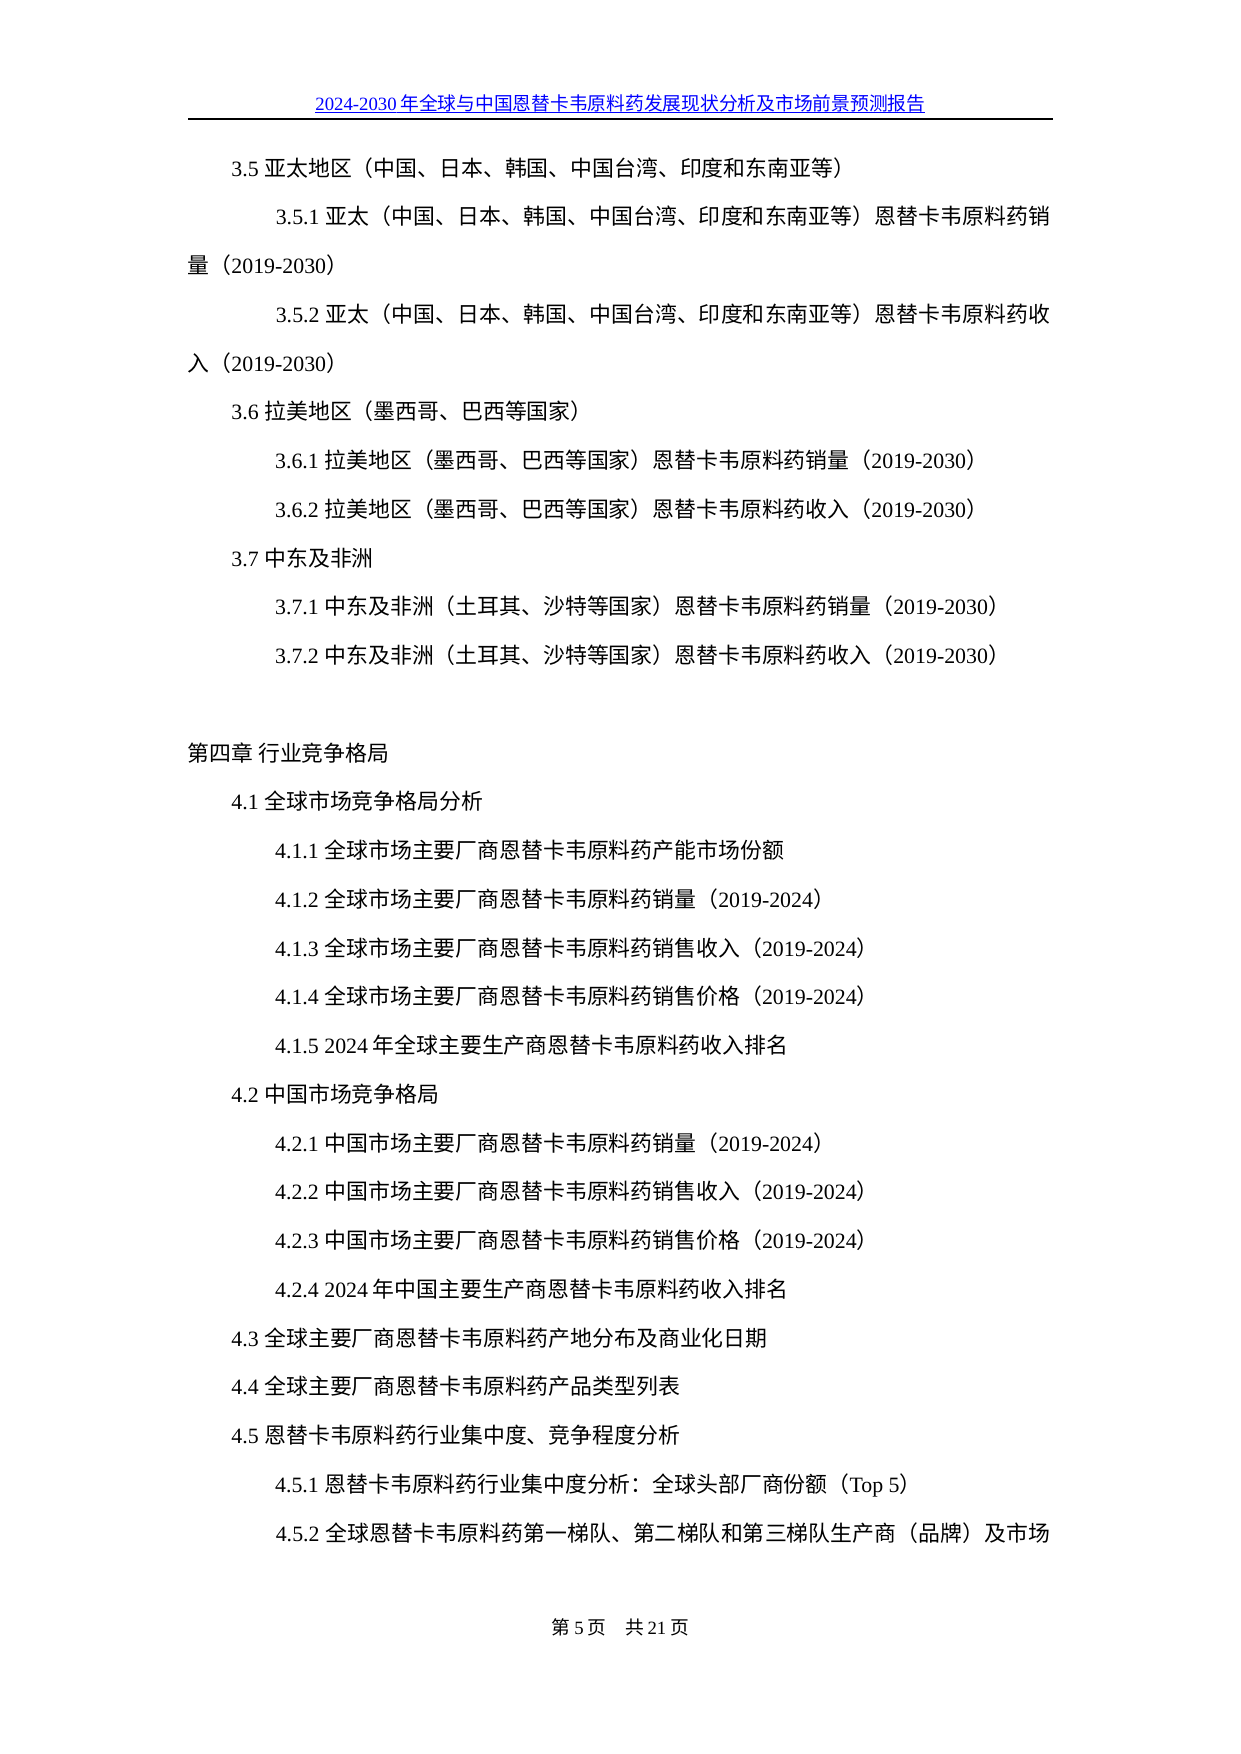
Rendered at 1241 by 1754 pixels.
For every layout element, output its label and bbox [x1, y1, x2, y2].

text [187, 150, 1053, 1548]
